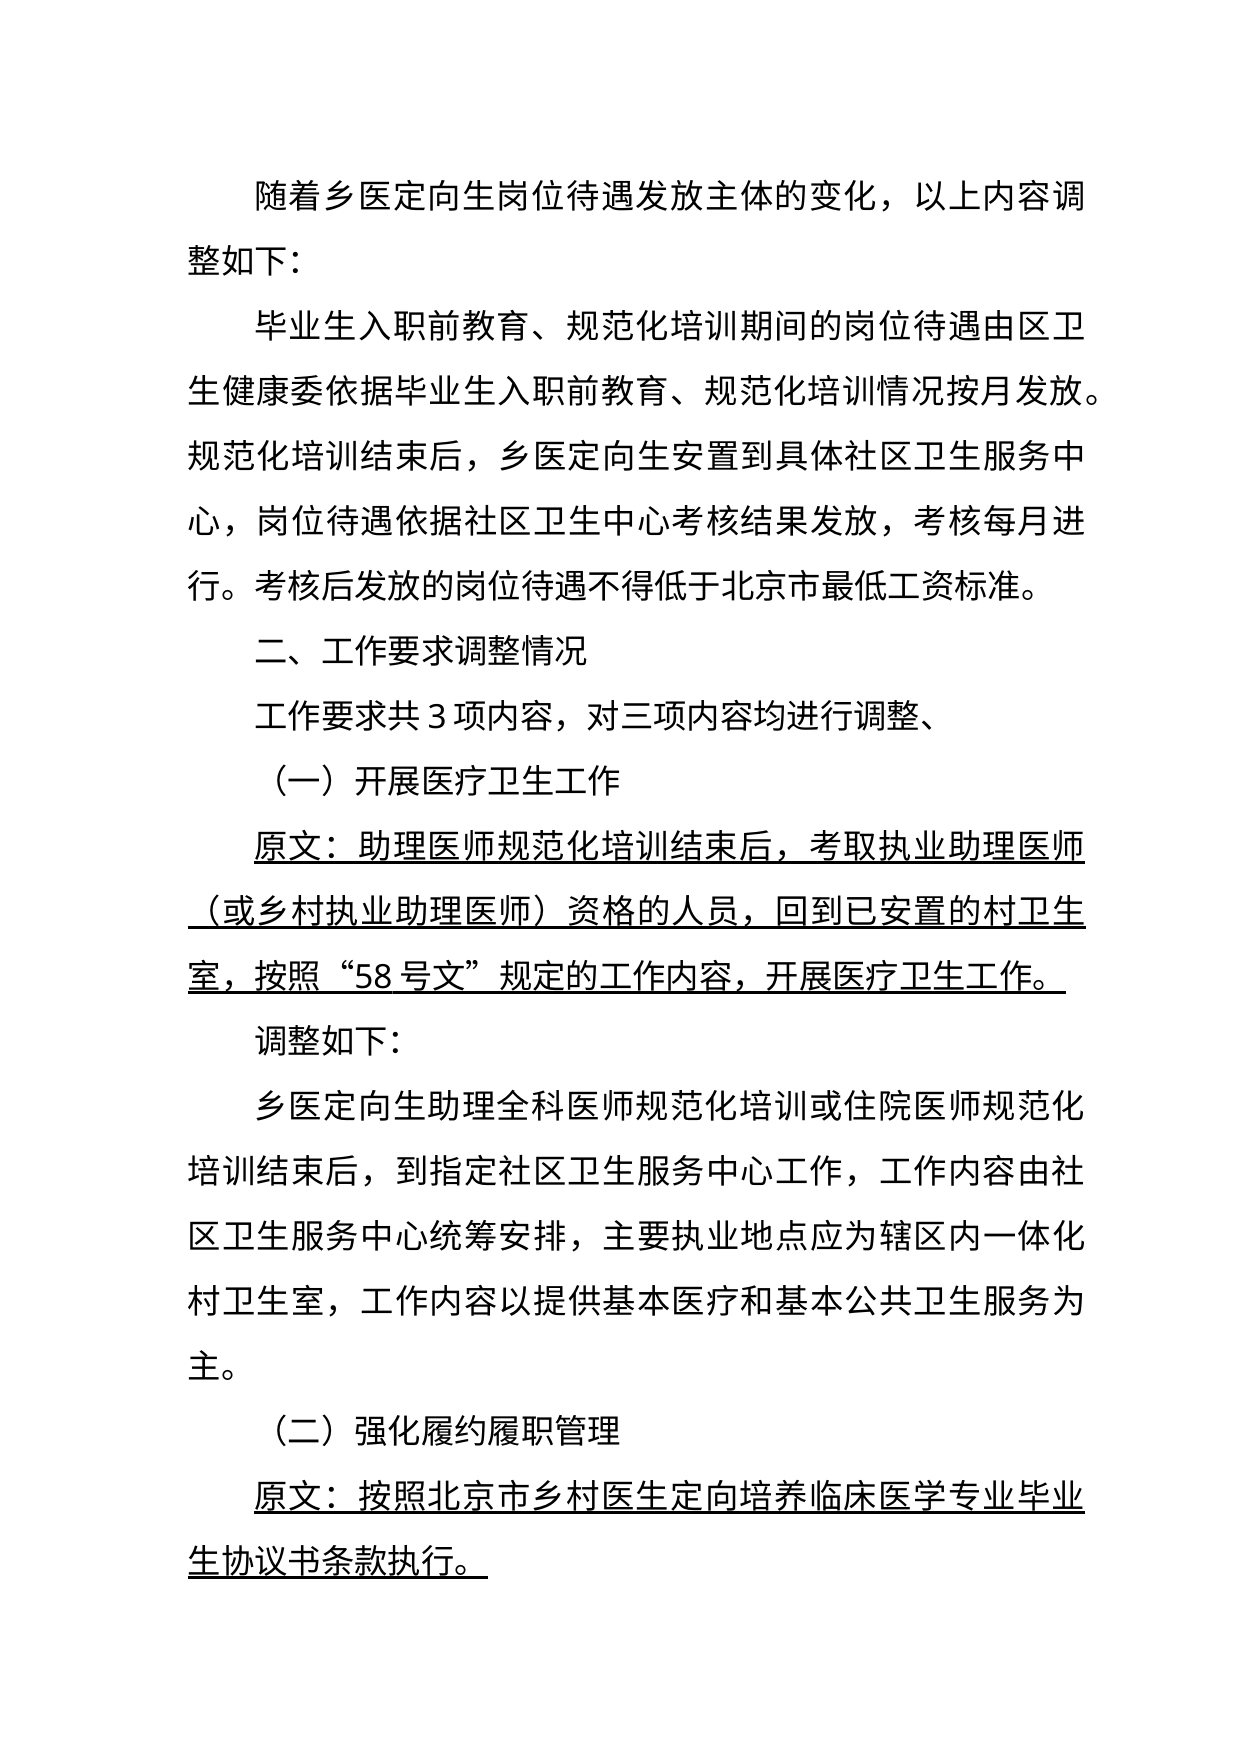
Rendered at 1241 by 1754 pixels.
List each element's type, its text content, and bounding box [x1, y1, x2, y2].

text 调整如下： [187, 1007, 1085, 1072]
text 乡医定向生助理全科医师规范化培训或住院医师规范化培训结束后，到指定社区卫生服务中心工作，工作内容由社区卫生服务中心统筹安排，主要执业地点应为辖区内一体化村卫生室，工作内容以提供基本医疗和基本公共卫生服务为主。 [187, 1072, 1085, 1397]
text 二、工作要求调整情况 [187, 617, 1085, 682]
text （一）开展医疗卫生工作 [187, 747, 1085, 812]
text 随着乡医定向生岗位待遇发放主体的变化，以上内容调整如下： [187, 162, 1085, 292]
text 原文：助理医师规范化培训结束后，考取执业助理医师（或乡村执业助理医师）资格的人员，回到已安置的村卫生室，按照“58号文”规定的工作内容，开展医疗卫生工作。 [187, 927, 1085, 1007]
text （二）强化履约履职管理 [187, 1397, 1085, 1462]
text 原文：助理医师规范化培训结束后，考取执业助理医师（或乡村执业助理医师）资格的人员，回到已安置的村卫生室，按照“58号文”规定的工作内容，开展医疗卫生工作。 [187, 812, 1085, 926]
text 毕业生入职前教育、规范化培训期间的岗位待遇由区卫生健康委依据毕业生入职前教育、规范化培训情况按月发放。规范化培训结束后，乡医定向生安置到具体社区卫生服务中心，岗位待遇依据社区卫生中心考核结果发放，考核每月进行。考核后发放的岗位待遇不得低于北京市最低工资标准。 [187, 292, 1085, 617]
text 原文：按照北京市乡村医生定向培养临床医学专业毕业生协议书条款执行。 [187, 1462, 1085, 1592]
text 工作要求共3项内容，对三项内容均进行调整、 [187, 682, 1085, 747]
